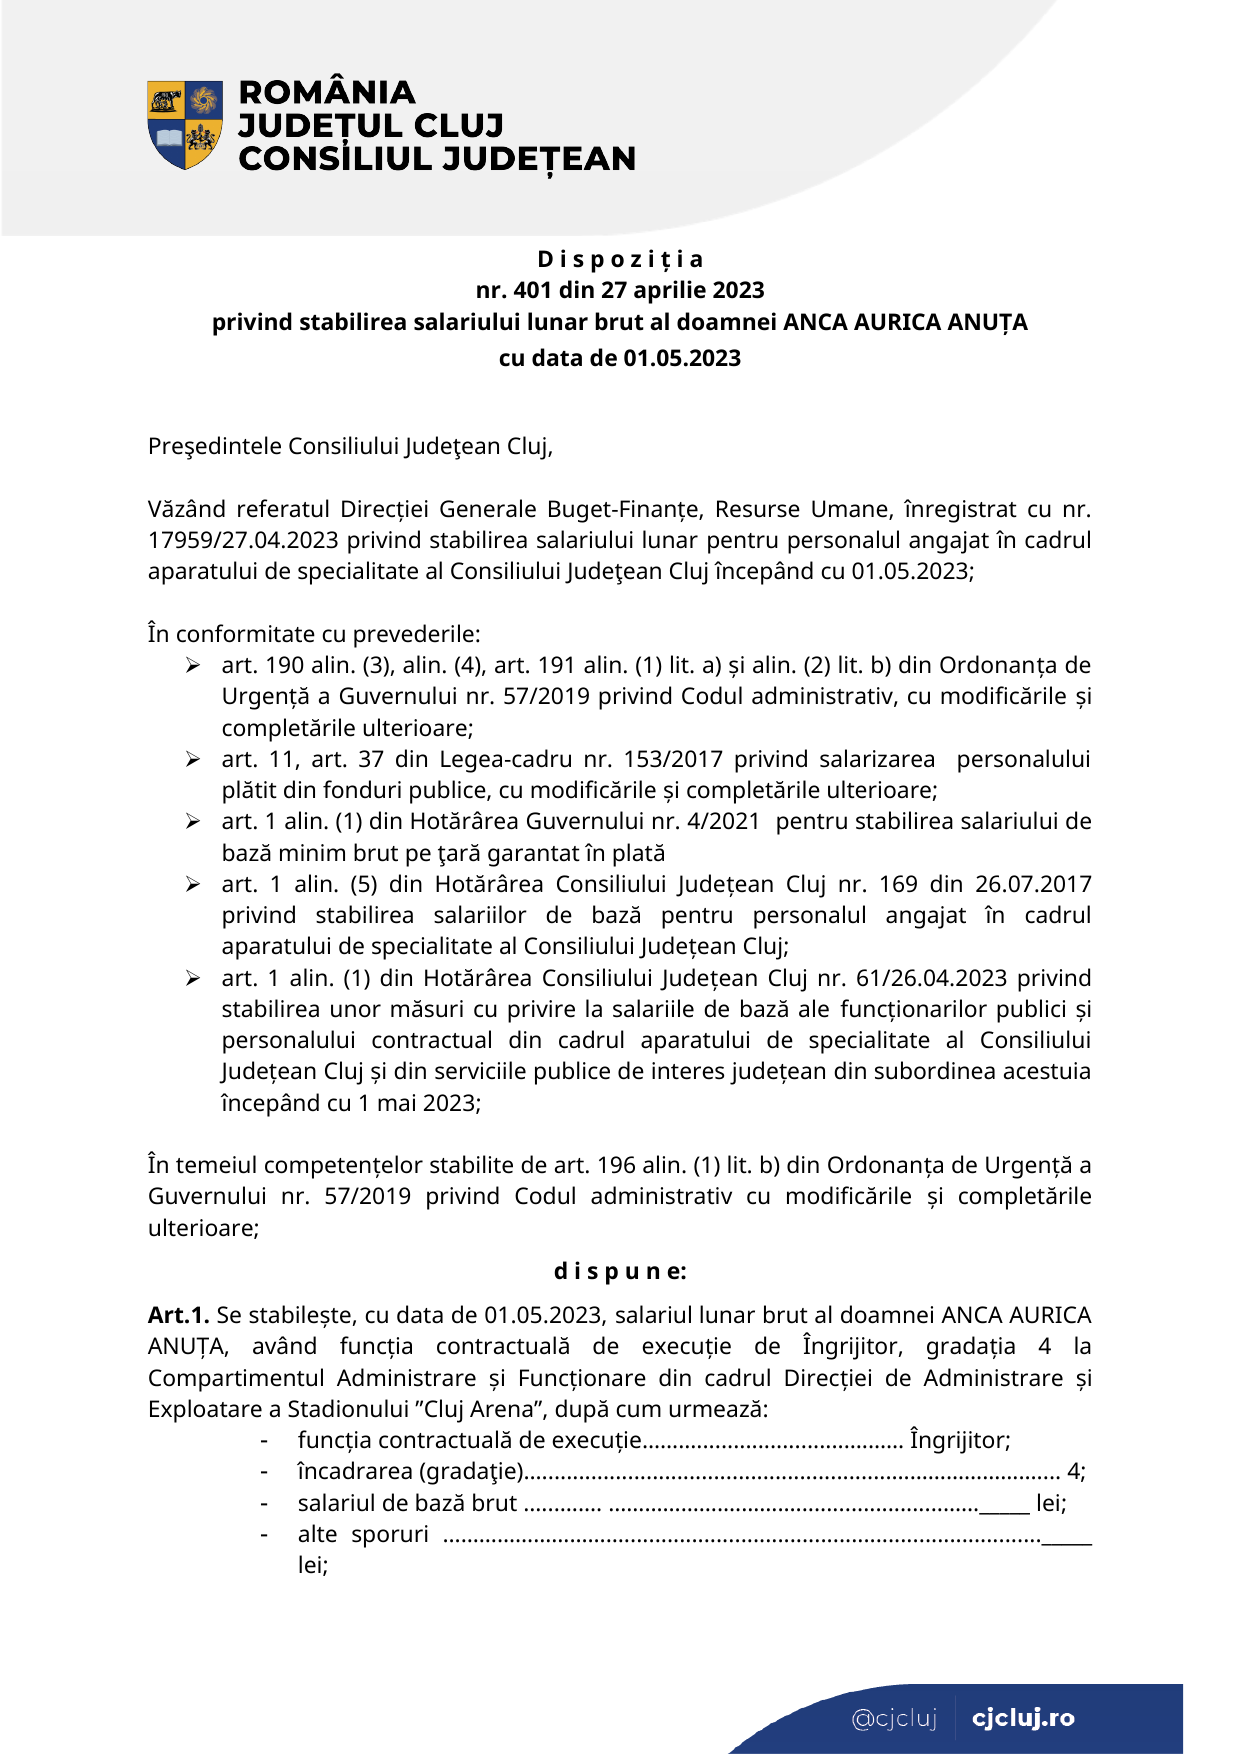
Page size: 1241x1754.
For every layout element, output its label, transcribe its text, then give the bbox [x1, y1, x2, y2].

picture [727, 1684, 1184, 1754]
picture [147, 73, 635, 179]
list art. 11, art. 37 din Legea-cadru nr. 153/2017 privind salarizarea personalului plătit din fonduri publice, cu modificările și completările ulterioare; [184, 743, 1093, 805]
list art. 1 alin. (1) din Hotărârea Guvernului nr. 4/2021 pentru stabilirea salariului de bază minim brut pe ţară garantat în plată [184, 805, 1093, 868]
text În temeiul competențelor stabilite de art. 196 alin. (1) lit. b) din Ordonanța de Urgență a Guvernului nr. 57/2019 privind Codul administrativ cu modificările și completările ulterioare; [148, 1149, 1093, 1243]
list art. 190 alin. (3), alin. (4), art. 191 alin. (1) lit. a) şi alin. (2) lit. b) din Ordonanța de Urgență a Guvernului nr. 57/2019 privind Codul administrativ, cu modificările și completările ulterioare; [184, 649, 1093, 743]
text privind stabilirea salariului lunar brut al doamnei ANCA AURICA ANUȚA [148, 306, 1093, 337]
list funcția contractuală de execuție……….........................……… Îngrijitor; [260, 1424, 1093, 1455]
list alte sporuri …………………………...................................................................._____ lei; [260, 1518, 1093, 1580]
list încadrarea (gradaţie)….........................................................…………………….... 4; [260, 1455, 1093, 1487]
text cu data de 01.05.2023 [148, 342, 1093, 373]
list art. 1 alin. (5) din Hotărârea Consiliului Județean Cluj nr. 169 din 26.07.2017 privind stabilirea salariilor de bază pentru personalul angajat în cadrul aparatului de specialitate al Consiliului Județean Cluj; [184, 868, 1093, 962]
text Preşedintele Consiliului Judeţean Cluj, [148, 430, 1093, 462]
text Art.1. Se stabilește, cu data de 01.05.2023, salariul lunar brut al doamnei ANCA AURICA ANUȚA, având funcția contractuală de execuție de Îngrijitor, gradația 4 la Compartimentul Administrare și Funcționare din cadrul Direcției de Administrare și Exploatare a Stadionului ”Cluj Arena”, după cum urmează: [148, 1299, 1093, 1424]
text Văzând referatul Direcţiei Generale Buget-Finanţe, Resurse Umane, înregistrat cu nr. 17959/27.04.2023 privind stabilirea salariului lunar pentru personalul angajat în cadrul aparatului de specialitate al Consiliului Judeţean Cluj începând cu 01.05.2023; [148, 493, 1093, 587]
text D i s p o z i ț i a [148, 243, 1093, 274]
text În conformitate cu prevederile: [148, 618, 1093, 649]
list art. 1 alin. (1) din Hotărârea Consiliului Județean Cluj nr. 61/26.04.2023 privind stabilirea unor măsuri cu privire la salariile de bază ale funcţionarilor publici şi personalului contractual din cadrul aparatului de specialitate al Consiliului Județean Cluj și din serviciile publice de interes judeţean din subordinea acestuia începând cu 1 mai 2023; [184, 962, 1093, 1118]
text nr. 401 din 27 aprilie 2023 [148, 274, 1093, 306]
text d i s p u n e: [148, 1255, 1093, 1287]
list salariul de bază brut …...……. ……………….…………........................……_____ lei; [260, 1487, 1093, 1518]
